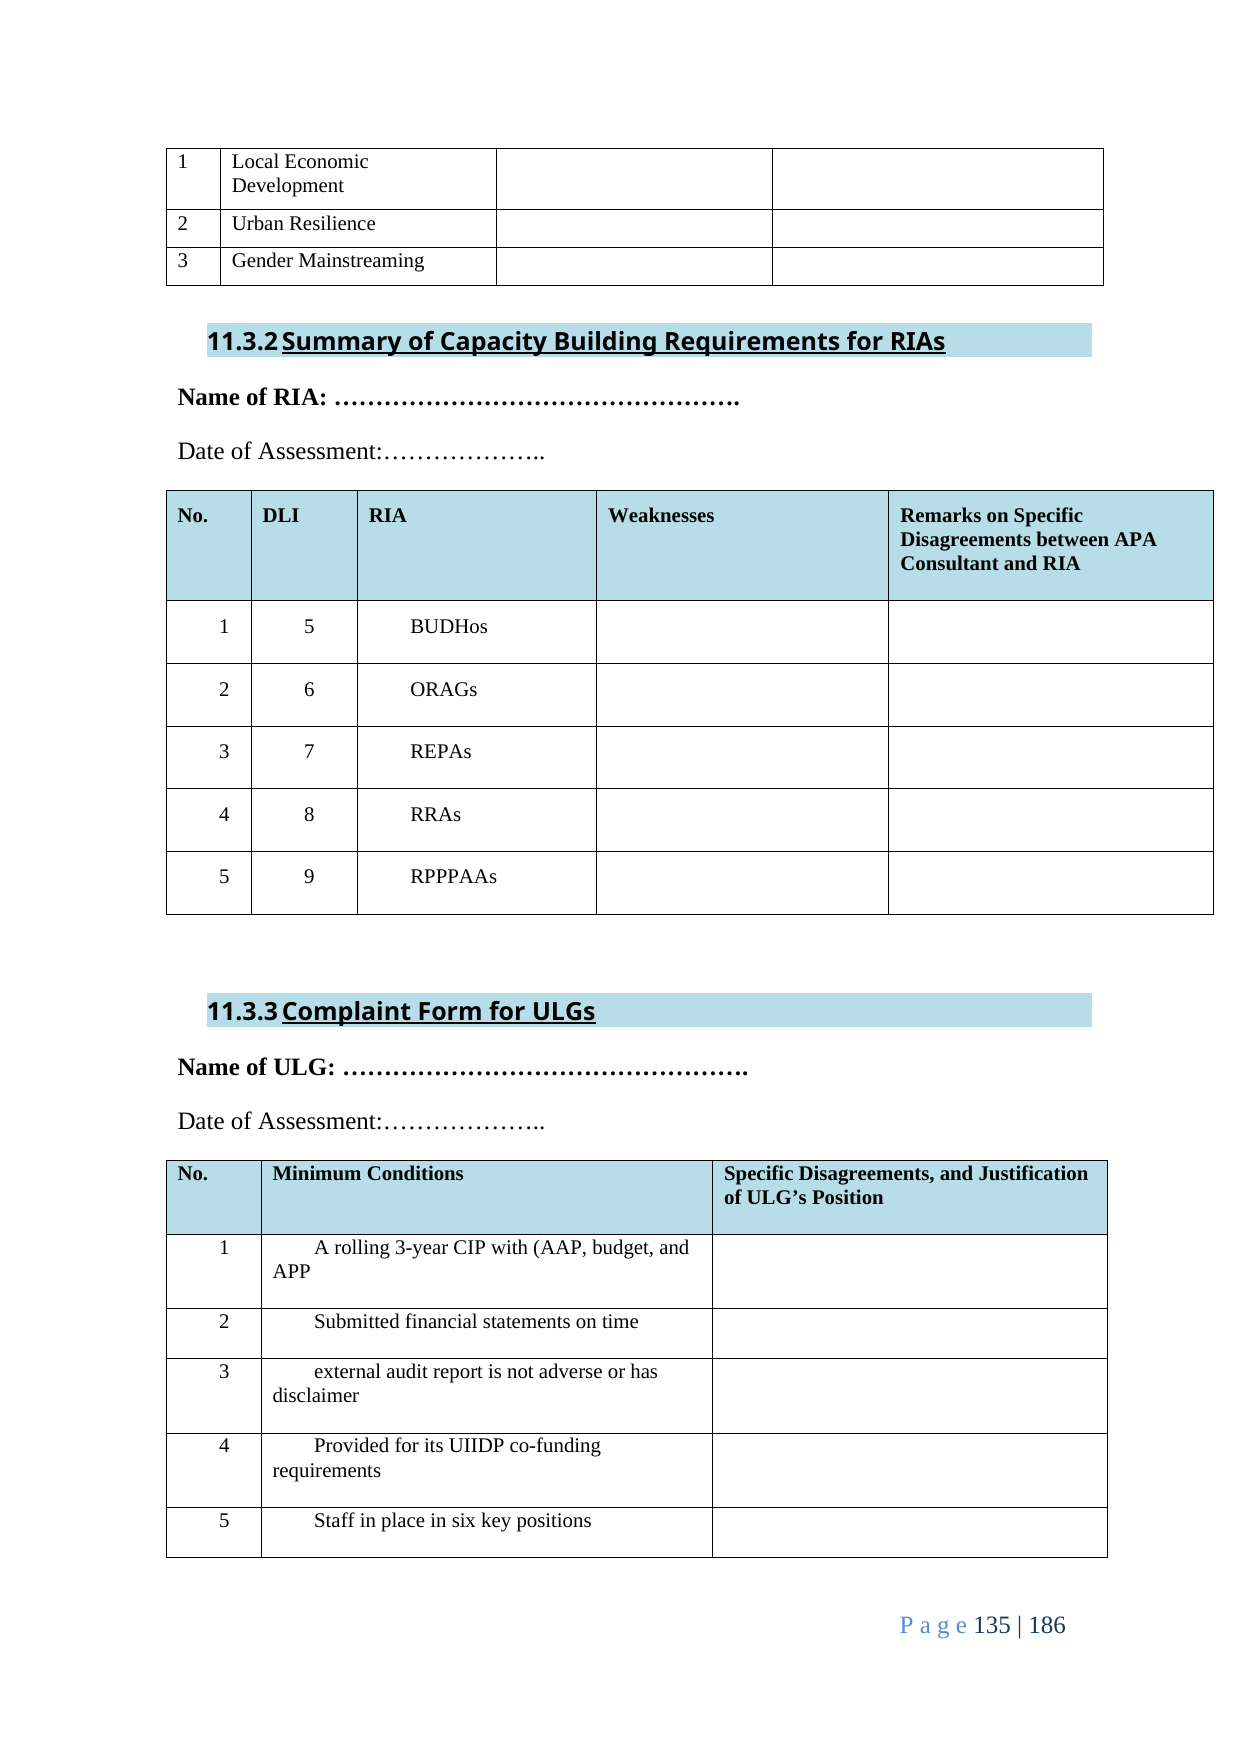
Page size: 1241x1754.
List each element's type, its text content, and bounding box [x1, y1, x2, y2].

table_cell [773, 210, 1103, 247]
text Name of ULG: …………………………………………. [177, 1052, 1092, 1081]
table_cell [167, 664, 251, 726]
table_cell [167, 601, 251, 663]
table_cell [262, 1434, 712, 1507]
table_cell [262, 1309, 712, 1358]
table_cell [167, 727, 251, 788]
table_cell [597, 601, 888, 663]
subtitle Complaint Form for ULGs [207, 993, 1092, 1027]
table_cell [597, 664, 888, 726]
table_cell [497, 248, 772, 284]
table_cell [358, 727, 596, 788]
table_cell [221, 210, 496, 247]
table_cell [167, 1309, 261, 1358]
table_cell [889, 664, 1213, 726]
text Name of RIA: …………………………………………. [177, 382, 1092, 411]
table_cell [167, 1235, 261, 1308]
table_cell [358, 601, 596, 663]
text Date of Assessment:……………….. [177, 1106, 1092, 1135]
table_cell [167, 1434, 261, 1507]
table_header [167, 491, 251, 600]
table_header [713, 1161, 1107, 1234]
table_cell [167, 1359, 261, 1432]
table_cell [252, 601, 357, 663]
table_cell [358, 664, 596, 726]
text Date of Assessment:……………….. [177, 436, 1092, 465]
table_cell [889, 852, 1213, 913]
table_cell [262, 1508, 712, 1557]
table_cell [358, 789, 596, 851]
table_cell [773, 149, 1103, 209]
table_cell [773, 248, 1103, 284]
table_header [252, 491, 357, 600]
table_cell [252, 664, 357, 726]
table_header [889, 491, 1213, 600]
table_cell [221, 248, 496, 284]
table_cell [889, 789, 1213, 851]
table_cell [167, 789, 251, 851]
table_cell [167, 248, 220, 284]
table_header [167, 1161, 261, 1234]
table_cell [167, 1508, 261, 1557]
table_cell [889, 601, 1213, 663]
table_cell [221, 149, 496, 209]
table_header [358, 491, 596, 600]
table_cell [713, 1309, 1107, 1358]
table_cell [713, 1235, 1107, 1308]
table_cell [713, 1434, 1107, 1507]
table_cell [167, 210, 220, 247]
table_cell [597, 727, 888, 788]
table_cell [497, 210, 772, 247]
subtitle Summary of Capacity Building Requirements for RIAs [207, 323, 1092, 357]
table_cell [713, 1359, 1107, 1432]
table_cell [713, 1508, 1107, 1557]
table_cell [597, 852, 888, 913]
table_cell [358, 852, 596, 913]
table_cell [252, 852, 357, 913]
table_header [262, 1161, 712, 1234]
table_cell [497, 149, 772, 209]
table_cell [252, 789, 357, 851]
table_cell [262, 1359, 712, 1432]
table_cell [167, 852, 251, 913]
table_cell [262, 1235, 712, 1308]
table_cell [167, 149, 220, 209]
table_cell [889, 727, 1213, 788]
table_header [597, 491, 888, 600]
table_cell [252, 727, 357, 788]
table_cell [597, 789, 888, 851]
